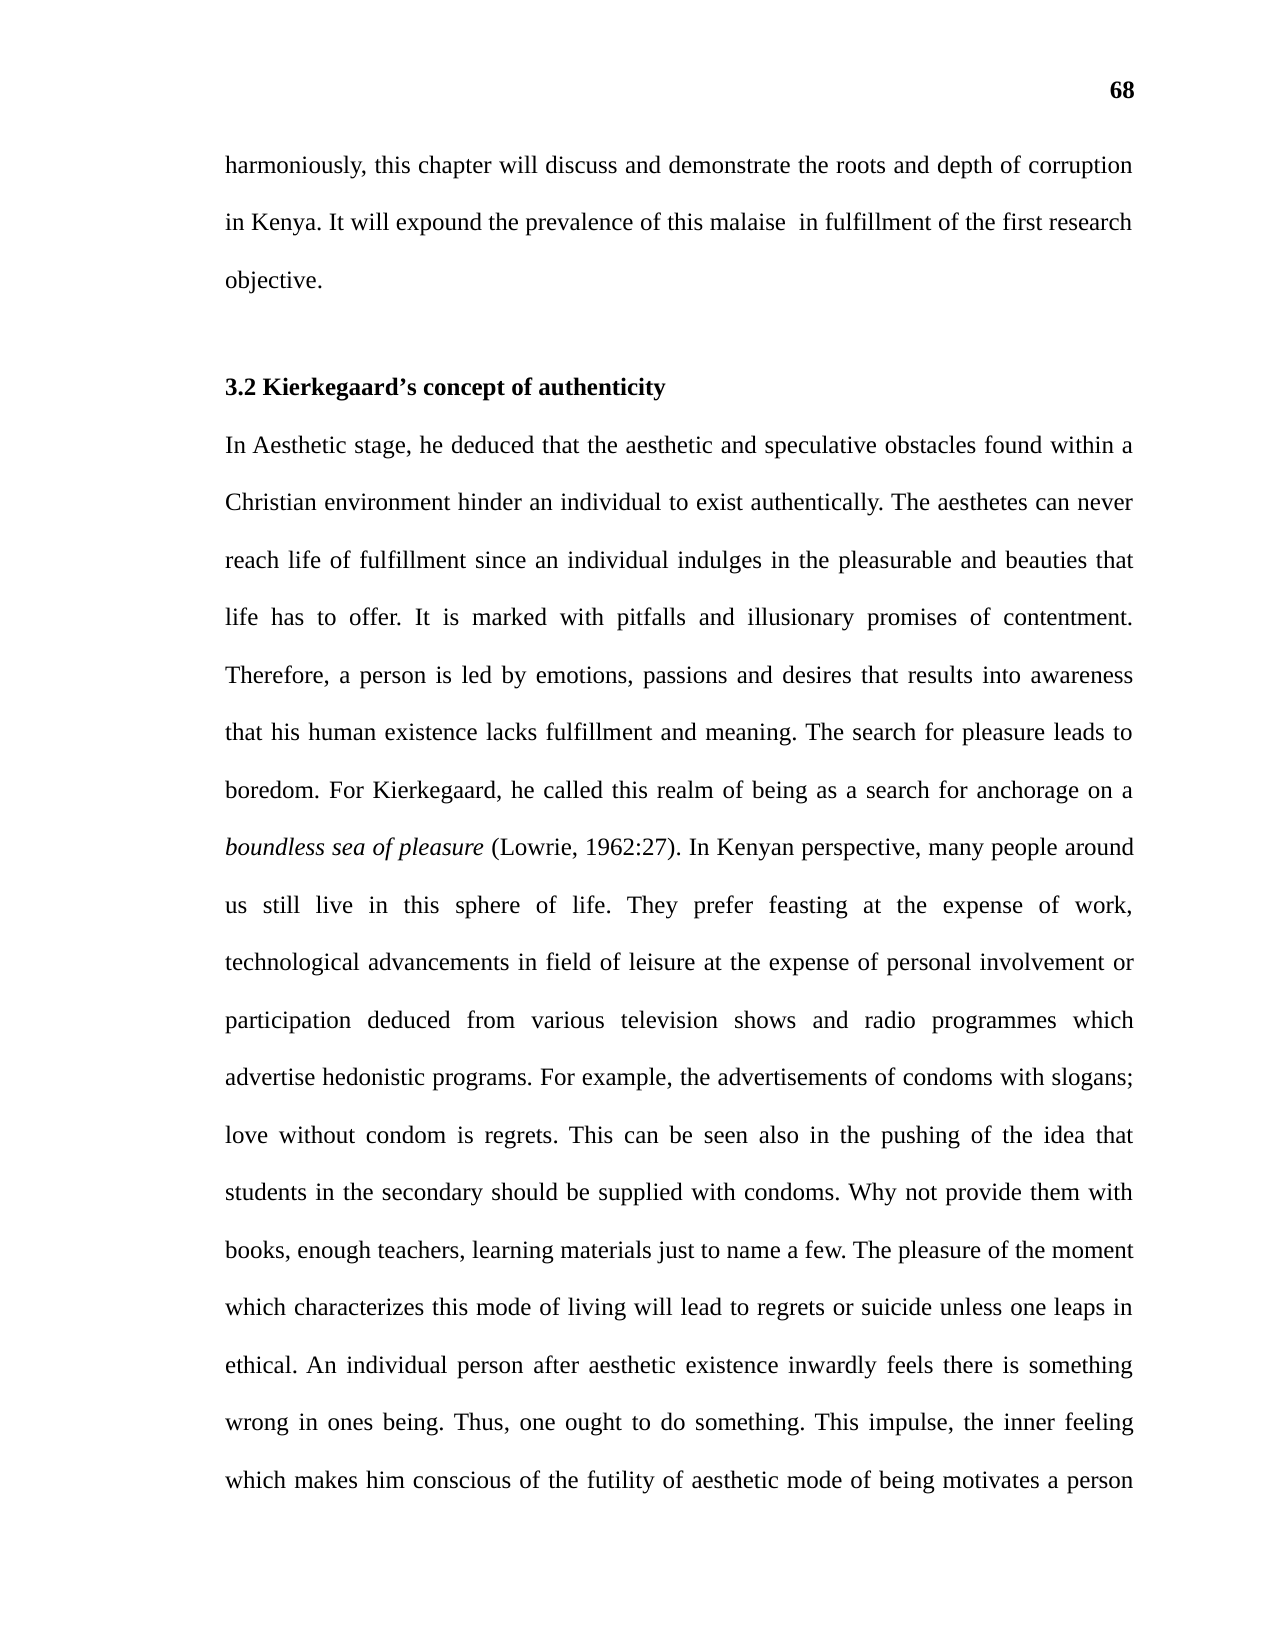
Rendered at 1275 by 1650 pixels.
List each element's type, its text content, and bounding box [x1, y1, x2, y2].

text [225, 150, 1134, 294]
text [225, 430, 1134, 1494]
subtitle 3.2 Kierkegaard’s concept of authenticity [225, 372, 1134, 401]
